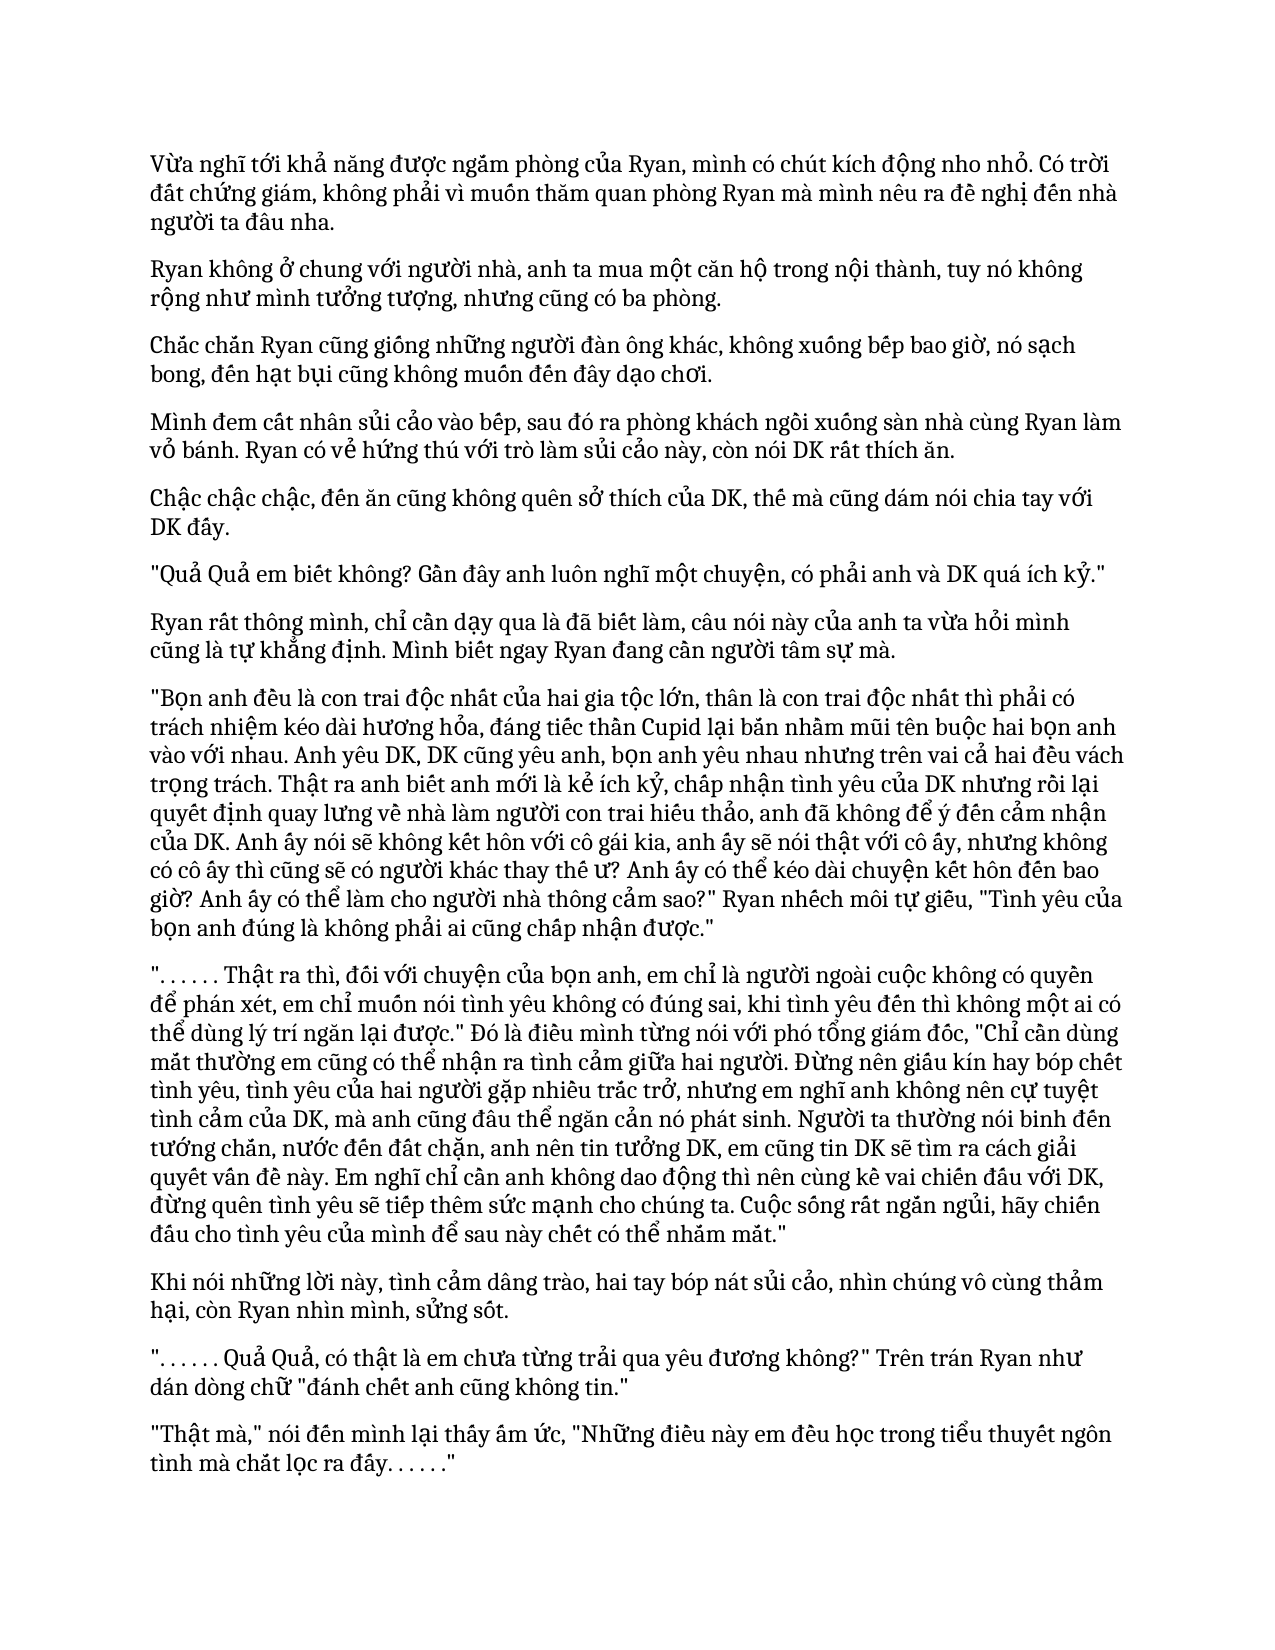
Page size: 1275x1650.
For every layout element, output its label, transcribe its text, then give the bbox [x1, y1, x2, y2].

text "Bọn anh đều là con trai độc nhất của hai gia tộc lớn, thân là con trai độc nhất thì phải có trách nhiệm kéo dài hương hỏa, đáng tiếc thần Cupid lại bắn nhầm mũi tên buộc hai bọn anh vào với nhau. Anh yêu DK, DK cũng yêu anh, bọn anh yêu nhau nhưng trên vai cả hai đều vách trọng trách. Thật ra anh biết anh mới là kẻ ích kỷ, chấp nhận tình yêu của DK nhưng rồi lại quyết định quay lưng về nhà làm người con trai hiếu thảo, anh đã không để ý đến cảm nhận của DK. Anh ấy nói sẽ không kết hôn với cô gái kia, anh ấy sẽ nói thật với cô ấy, nhưng không có cô ấy thì cũng sẽ có người khác thay thế ư? Anh ấy có thể kéo dài chuyện kết hôn đến bao giờ? Anh ấy có thể làm cho người nhà thông cảm sao?" Ryan nhếch môi tự giễu, "Tình yêu của bọn anh đúng là không phải ai cũng chấp nhận được." [150, 684, 1125, 942]
text "Quả Quả em biết không? Gần đây anh luôn nghĩ một chuyện, có phải anh và DK quá ích kỷ." [150, 560, 1125, 589]
text Ryan rất thông mình, chỉ cần dạy qua là đã biết làm, câu nói này của anh ta vừa hỏi mình cũng là tự khẳng định. Mình biết ngay Ryan đang cần người tâm sự mà. [150, 607, 1125, 665]
text Khi nói những lời này, tình cảm dâng trào, hai tay bóp nát sủi cảo, nhìn chúng vô cùng thảm hại, còn Ryan nhìn mình, sửng sốt. [150, 1267, 1125, 1325]
text Chậc chậc chậc, đến ăn cũng không quên sở thích của DK, thế mà cũng dám nói chia tay với DK đấy. [150, 484, 1125, 541]
text ". . . . . . Thật ra thì, đối với chuyện của bọn anh, em chỉ là người ngoài cuộc không có quyền để phán xét, em chỉ muốn nói tình yêu không có đúng sai, khi tình yêu đến thì không một ai có thể dùng lý trí ngăn lại được." Đó là điều mình từng nói với phó tổng giám đốc, "Chỉ cần dùng mắt thường em cũng có thể nhận ra tình cảm giữa hai người. Đừng nên giấu kín hay bóp chết tình yêu, tình yêu của hai người gặp nhiều trắc trở, nhưng em nghĩ anh không nên cự tuyệt tình cảm của DK, mà anh cũng đâu thể ngăn cản nó phát sinh. Người ta thường nói binh đến tướng chắn, nước đến đất chặn, anh nên tin tưởng DK, em cũng tin DK sẽ tìm ra cách giải quyết vấn đề này. Em nghĩ chỉ cần anh không dao động thì nên cùng kề vai chiến đấu với DK, đừng quên tình yêu sẽ tiếp thêm sức mạnh cho chúng ta. Cuộc sống rất ngắn ngủi, hãy chiến đấu cho tình yêu của mình để sau này chết có thể nhắm mắt." [150, 961, 1125, 1249]
text Ryan không ở chung với người nhà, anh ta mua một căn hộ trong nội thành, tuy nó không rộng như mình tưởng tượng, nhưng cũng có ba phòng. [150, 255, 1125, 312]
text Chắc chắn Ryan cũng giống những người đàn ông khác, không xuống bếp bao giờ, nó sạch bong, đến hạt bụi cũng không muốn đến đây dạo chơi. [150, 331, 1125, 389]
text Mình đem cất nhân sủi cảo vào bếp, sau đó ra phòng khách ngồi xuống sàn nhà cùng Ryan làm vỏ bánh. Ryan có vẻ hứng thú với trò làm sủi cảo này, còn nói DK rất thích ăn. [150, 407, 1125, 465]
text Vừa nghĩ tới khả năng được ngắm phòng của Ryan, mình có chút kích động nho nhỏ. Có trời đất chứng giám, không phải vì muốn thăm quan phòng Ryan mà mình nêu ra đề nghị đến nhà người ta đâu nha. [150, 150, 1125, 236]
text "Thật mà," nói đến mình lại thấy ấm ức, "Những điều này em đều học trong tiểu thuyết ngôn tình mà chắt lọc ra đấy. . . . . ." [150, 1420, 1125, 1477]
text ". . . . . . Quả Quả, có thật là em chưa từng trải qua yêu đương không?" Trên trán Ryan như dán dòng chữ "đánh chết anh cũng không tin." [150, 1344, 1125, 1401]
